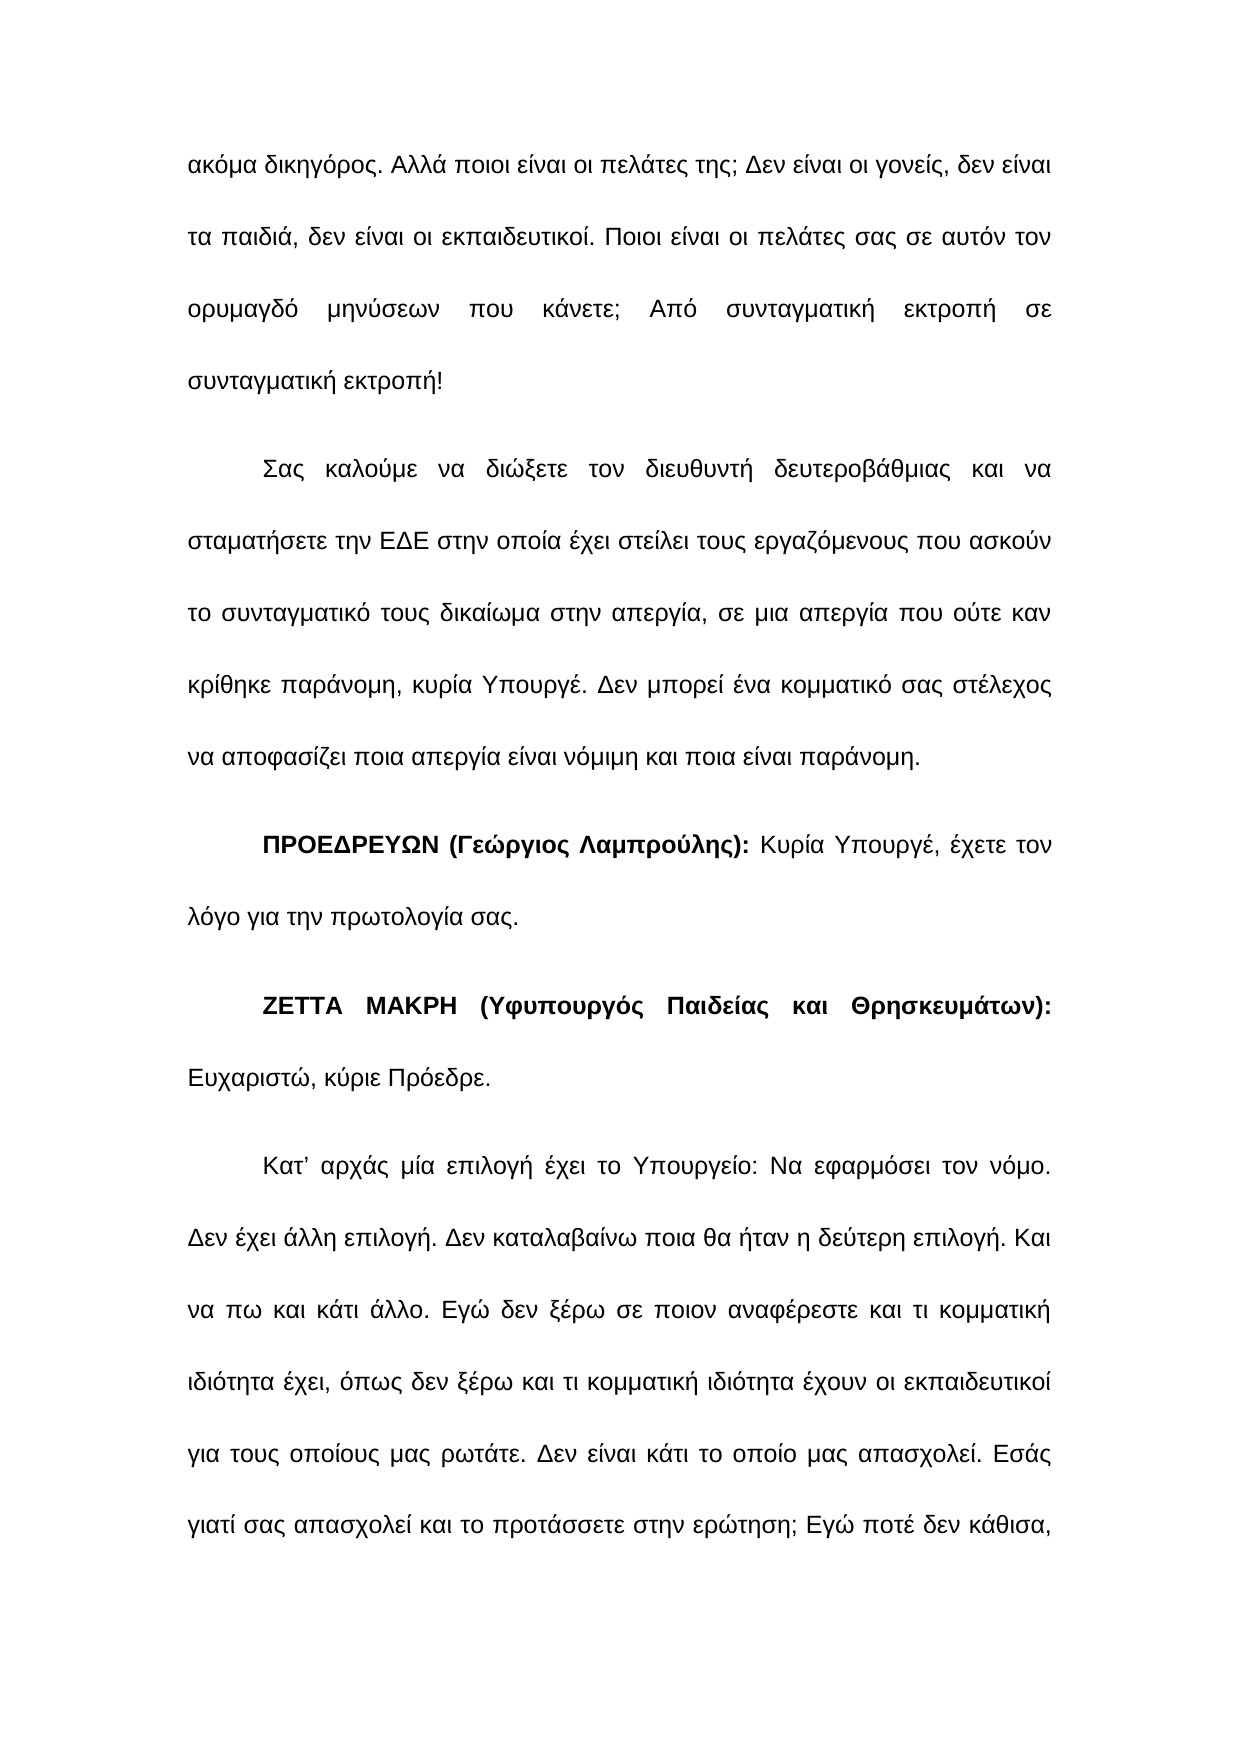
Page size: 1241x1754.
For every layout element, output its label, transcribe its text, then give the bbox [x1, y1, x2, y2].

text ΖΕΤΤΑ ΜΑΚΡΗ (Υφυπουργός Παιδείας και Θρησκευμάτων): Ευχαριστώ, κύριε Πρόεδρε. [187, 991, 1053, 1091]
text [187, 150, 1053, 394]
text Σας καλούμε να διώξετε τον διευθυντή δευτεροβάθμιας και να σταματήσετε την ΕΔΕ στην οποία έχει στείλει τους εργαζόμενους που ασκούν το συνταγματικό τους δικαίωμα στην απεργία, σε μια απεργία που ούτε καν κρίθηκε παράνομη, κυρία Υπουργέ. Δεν μπορεί ένα κομματικό σας στέλεχος να αποφασίζει ποια απεργία είναι νόμιμη και ποια είναι παράνομη. [187, 454, 1053, 770]
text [187, 1151, 1053, 1539]
text ΠΡΟΕΔΡΕΥΩΝ (Γεώργιος Λαμπρούλης): Κυρία Υπουργέ, έχετε τον λόγο για την πρωτολογία σας. [187, 830, 1053, 931]
